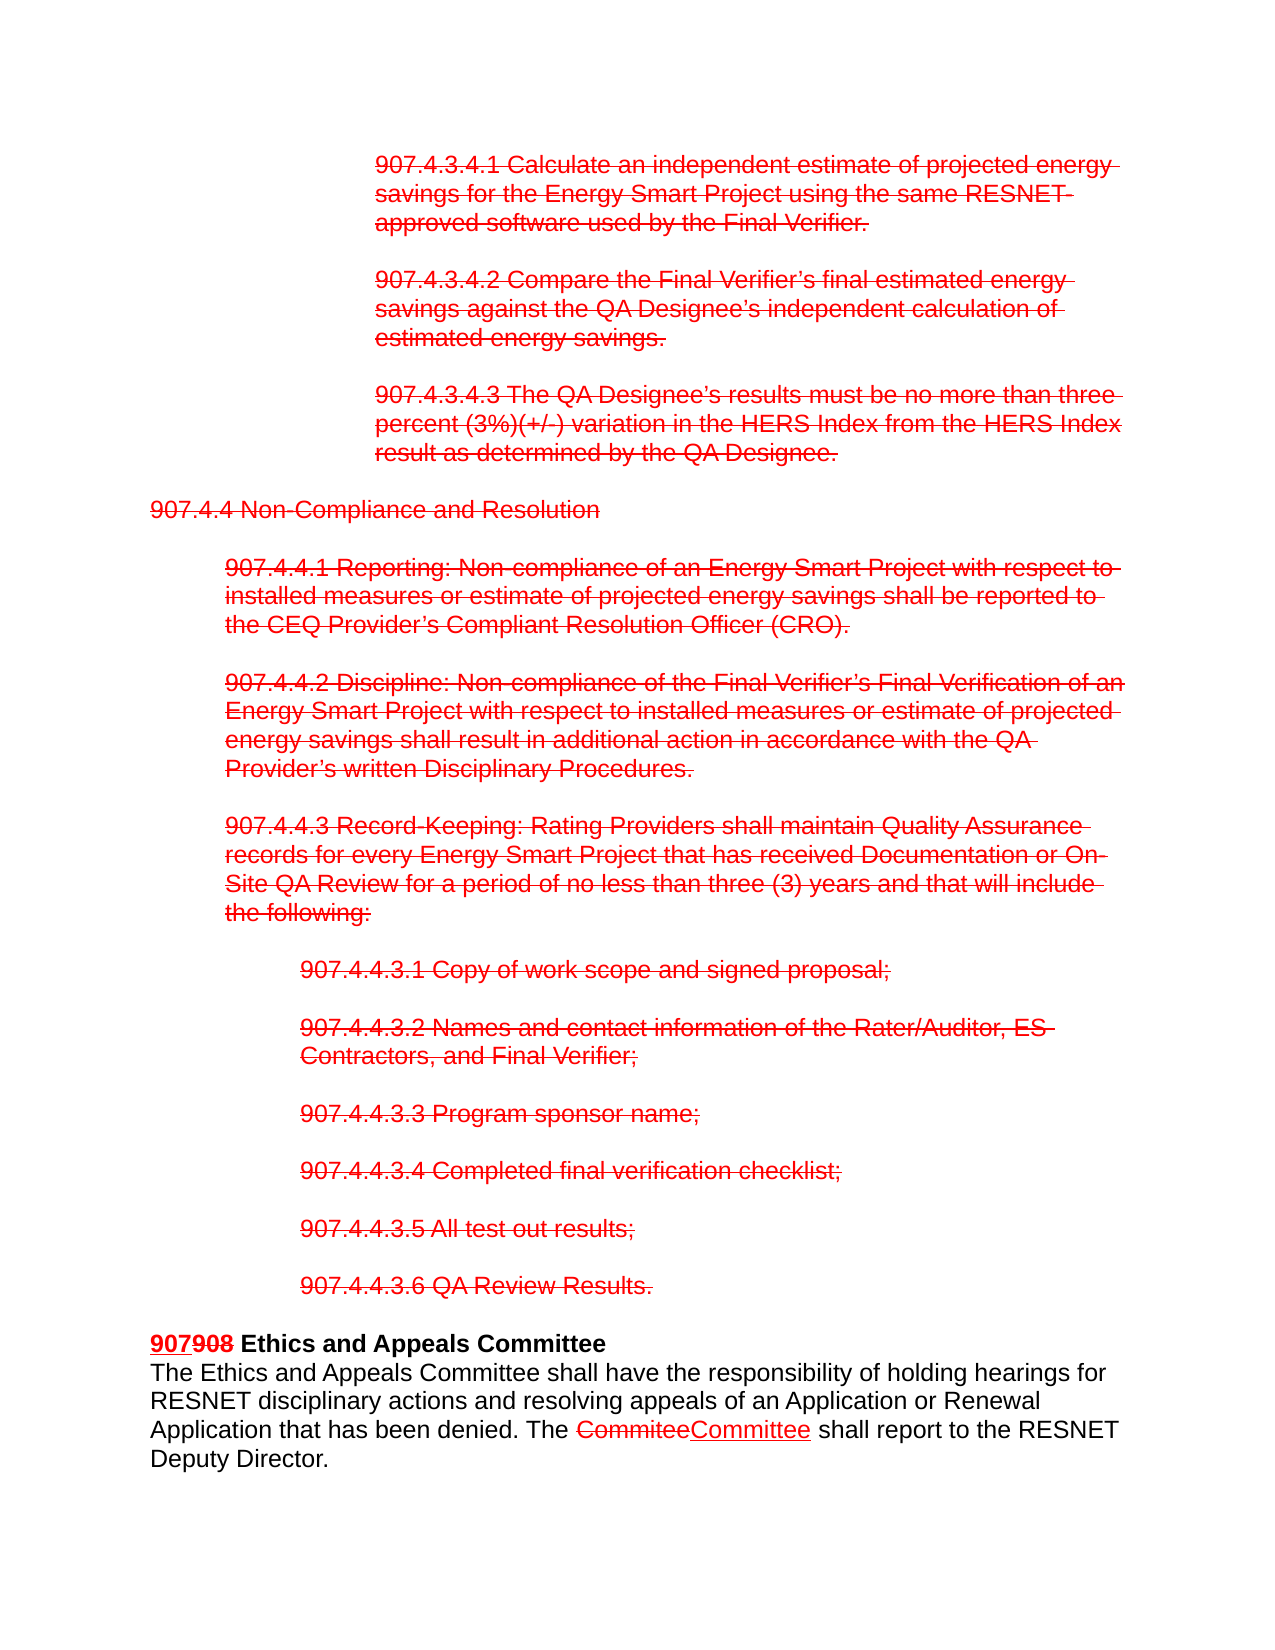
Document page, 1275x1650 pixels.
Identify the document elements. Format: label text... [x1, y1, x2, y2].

text 907.4.4 Non-Compliance and Resolution [150, 495, 1125, 524]
text 907.4.3.4.3 The QA Designee’s results must be no more than three percent (3%)(+/-) variation in the HERS Index from the HERS Index result as determined by the QA Designee. [375, 380, 1125, 466]
text 907908 Ethics and Appeals Committee [150, 1329, 1125, 1357]
text 907.4.4.1 Reporting: Non-compliance of an Energy Smart Project with respect to installed measures or estimate of projected energy savings shall be reported to the CEQ Provider’s Compliant Resolution Officer (CRO). [225, 552, 1125, 639]
text 907.4.4.3.1 Copy of work scope and signed proposal; [300, 955, 1125, 984]
text 907.4.4.2 Discipline: Non-compliance of the Final Verifier’s Final Verification of an Energy Smart Project with respect to installed measures or estimate of projected energy savings shall result in additional action in accordance with the QA Provider’s written Disciplinary Procedures. [225, 685, 1125, 782]
text 907.4.4.3.3 Program sponsor name; [300, 1099, 1125, 1127]
text 907.4.4.3.6 QA Review Results. [300, 1271, 1125, 1300]
text 907.4.3.4.2 Compare the Final Verifier’s final estimated energy savings against the QA Designee’s independent calculation of estimated energy savings. [375, 265, 1125, 351]
text 907.4.4.3 Record-Keeping: Rating Providers shall maintain Quality Assurance records for every Energy Smart Project that has received Documentation or On-Site QA Review for a period of no less than three (3) years and that will include the following: [225, 811, 1125, 926]
text 907.4.4.3.2 Names and contact information of the Rater/Auditor, ES Contractors, and Final Verifier; [300, 1012, 1125, 1070]
text 907.4.3.4.1 Calculate an independent estimate of projected energy savings for the Energy Smart Project using the same RESNET-approved software used by the Final Verifier. [375, 150, 1125, 236]
text 907.4.4.3.5 All test out results; [300, 1214, 1125, 1242]
text 907.4.4.3.4 Completed final verification checklist; [300, 1156, 1125, 1185]
text The Ethics and Appeals Committee shall have the responsibility of holding hearings for RESNET disciplinary actions and resolving appeals of an Application or Renewal Application that has been denied. The CommiteeCommittee shall report to the RESNET Deputy Director. [150, 1357, 1125, 1472]
